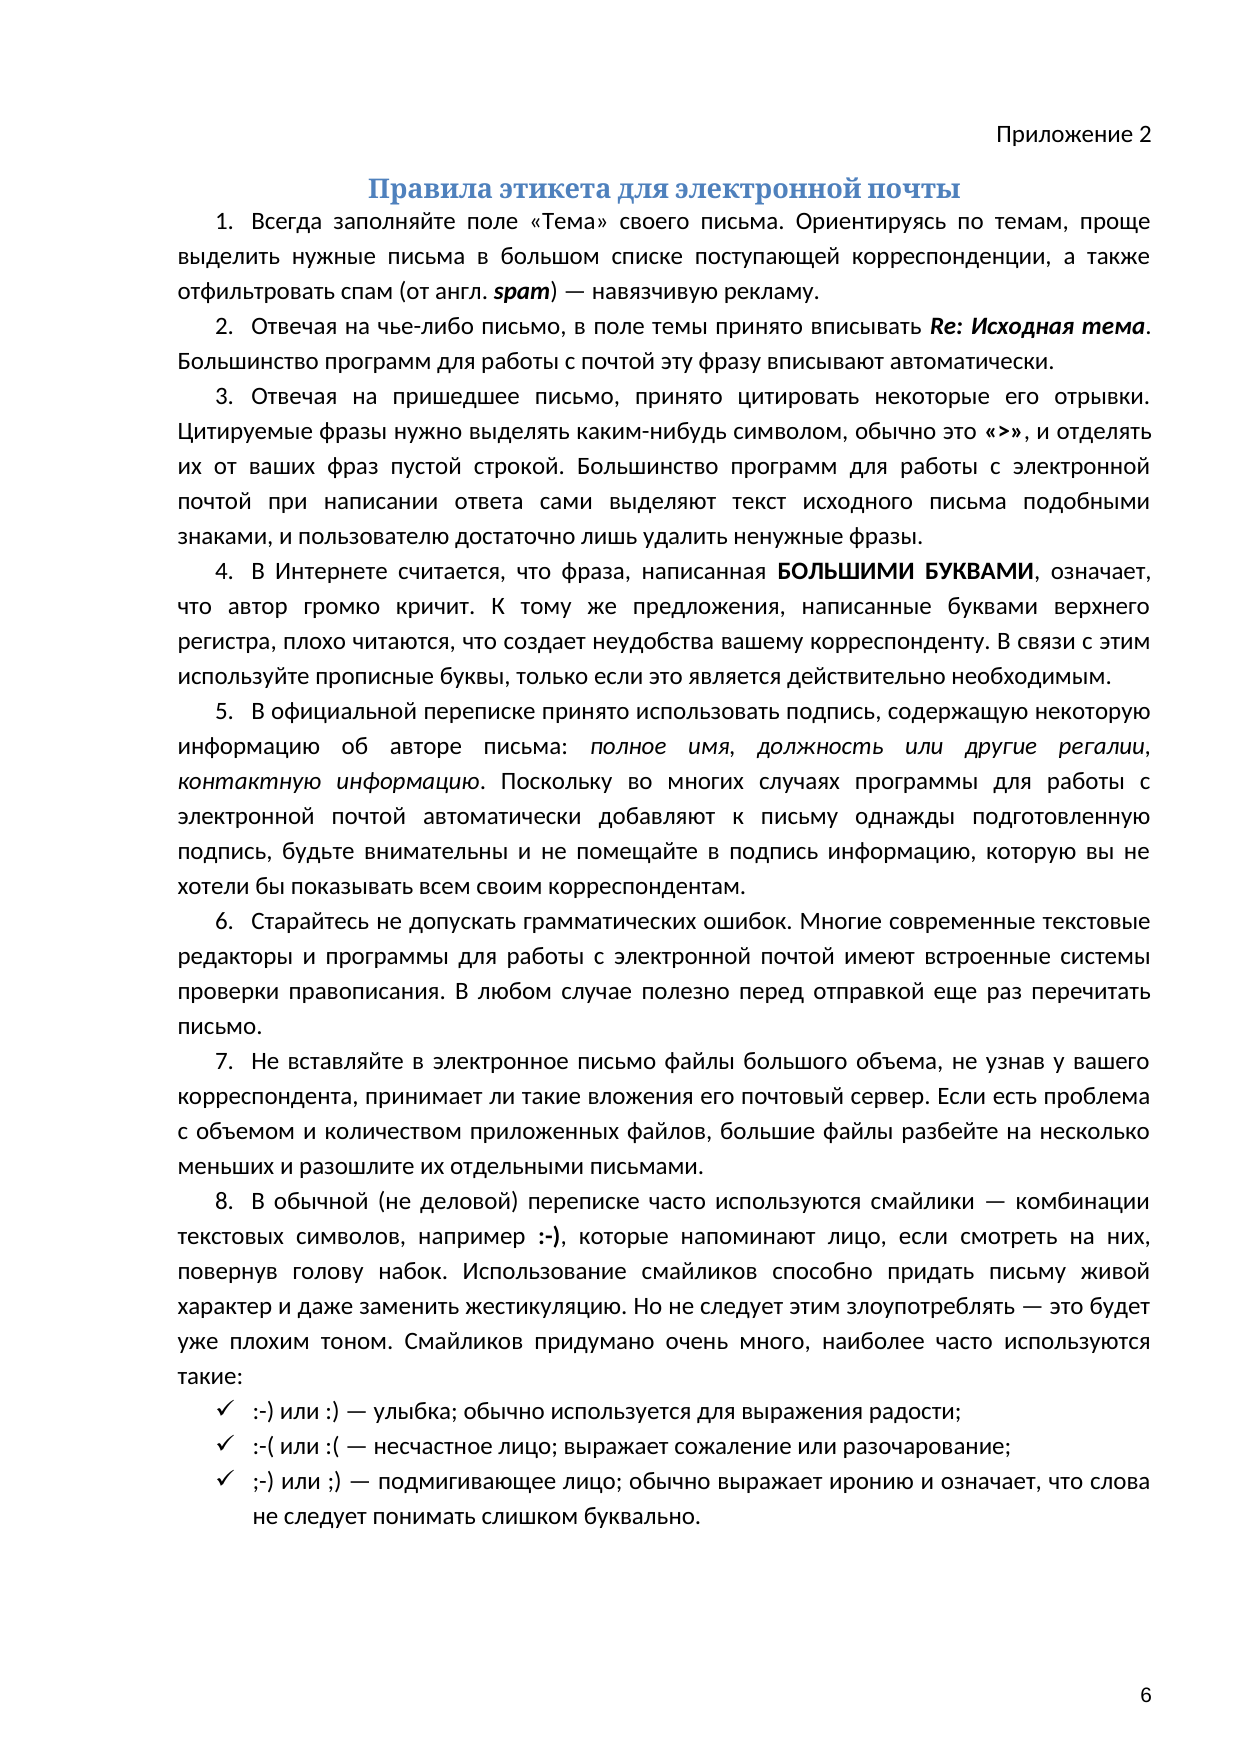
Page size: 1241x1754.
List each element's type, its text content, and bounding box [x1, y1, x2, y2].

list В обычной (не деловой) переписке часто используются смайлики — комбинации текстовых символов, например :-), которые напоминают лицо, если смотреть на них, повернув голову набок. Использование смайликов способно придать письму живой характер и даже заменить жестикуляцию. Но не следует этим злоупотреблять — это будет уже плохим тоном. Смайликов придумано очень много, наиболее часто используются такие: [177, 1185, 1152, 1391]
list :-( или :( — несчастное лицо; выражает сожаление или разочарование; [215, 1430, 1152, 1461]
list Не вставляйте в электронное письмо файлы большого объема, не узнав у вашего корреспондента, принимает ли такие вложения его почтовый сервер. Если есть проблема с объемом и количеством приложенных файлов, большие файлы разбейте на несколько меньших и разошлите их отдельными письмами. [177, 1045, 1152, 1181]
list ;-) или ;) — подмигивающее лицо; обычно выражает иронию и означает, что слова не следует понимать слишком буквально. [215, 1465, 1152, 1531]
list :-) или :) — улыбка; обычно используется для выражения радости; [215, 1395, 1152, 1426]
text Приложение 2 [177, 118, 1152, 149]
list В Интернете считается, что фраза, написанная БОЛЬШИМИ БУКВАМИ, означает, что автор громко кричит. К тому же предложения, написанные буквами верхнего регистра, плохо читаются, что создает неудобства вашему корреспонденту. В связи с этим используйте прописные буквы, только если это является действительно необходимым. [177, 555, 1152, 691]
list Отвечая на чье-либо письмо, в поле темы принято вписывать Re: Исходная тема. Большинство программ для работы с почтой эту фразу вписывают автоматически. [177, 310, 1152, 376]
list В официальной переписке принято использовать подпись, содержащую некоторую информацию об авторе письма: полное имя, должность или другие регалии, контактную информацию. Поскольку во многих случаях программы для работы с электронной почтой автоматически добавляют к письму однажды подготовленную подпись, будьте внимательны и не помещайте в подпись информацию, которую вы не хотели бы показывать всем своим корреспондентам. [177, 695, 1152, 901]
list Старайтесь не допускать грамматических ошибок. Многие современные текстовые редакторы и программы для работы с электронной почтой имеют встроенные системы проверки правописания. В любом случае полезно перед отправкой еще раз перечитать письмо. [177, 905, 1152, 1041]
subtitle Правила этикета для электронной почты [177, 174, 1152, 205]
list Всегда заполняйте поле «Тема» своего письма. Ориентируясь по темам, проще выделить нужные письма в большом списке поступающей корреспонденции, а также отфильтровать спам (от англ. spam) — навязчивую рекламу. [177, 205, 1152, 306]
list Отвечая на пришедшее письмо, принято цитировать некоторые его отрывки. Цитируемые фразы нужно выделять каким-нибудь символом, обычно это «>», и отделять их от ваших фраз пустой строкой. Большинство программ для работы с электронной почтой при написании ответа сами выделяют текст исходного письма подобными знаками, и пользователю достаточно лишь удалить ненужные фразы. [177, 380, 1152, 551]
